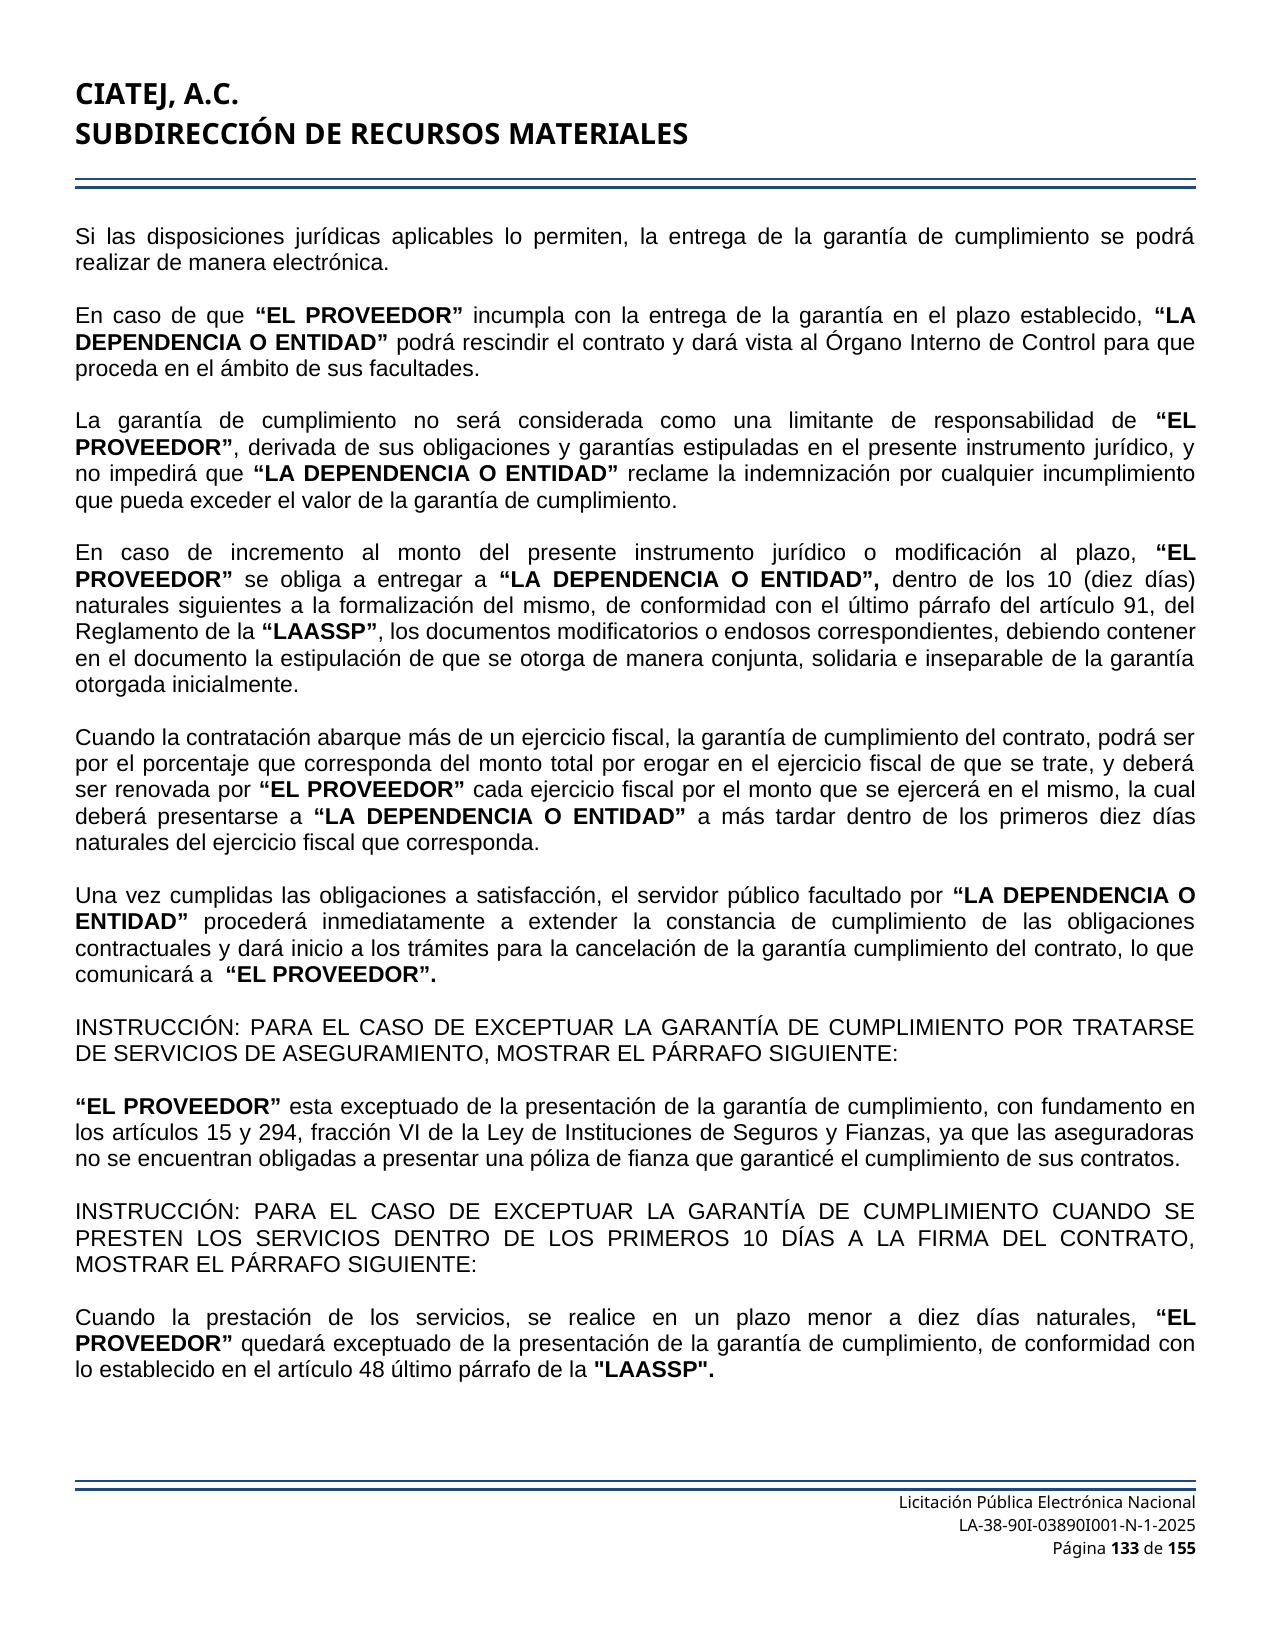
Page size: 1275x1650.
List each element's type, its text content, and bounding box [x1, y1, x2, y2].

text En caso de que “EL PROVEEDOR” incumpla con la entrega de la garantía en el plazo establecido, “LA DEPENDENCIA O ENTIDAD” podrá rescindir el contrato y dará vista al Órgano Interno de Control para que proceda en el ámbito de sus facultades. [75, 302, 1196, 381]
text Una vez cumplidas las obligaciones a satisfacción, el servidor público facultado por “LA DEPENDENCIA O ENTIDAD” procederá inmediatamente a extender la constancia de cumplimiento de las obligaciones contractuales y dará inicio a los trámites para la cancelación de la garantía cumplimiento del contrato, lo que comunicará a “EL PROVEEDOR”. [75, 882, 1196, 987]
text En caso de incremento al monto del presente instrumento jurídico o modificación al plazo, “EL PROVEEDOR” se obliga a entregar a “LA DEPENDENCIA O ENTIDAD”, dentro de los 10 (diez días) naturales siguientes a la formalización del mismo, de conformidad con el último párrafo del artículo 91, del Reglamento de la “LAASSP”, los documentos modificatorios o endosos correspondientes, debiendo contener en el documento la estipulación de que se otorga de manera conjunta, solidaria e inseparable de la garantía otorgada inicialmente. [75, 539, 1196, 697]
text Cuando la contratación abarque más de un ejercicio fiscal, la garantía de cumplimiento del contrato, podrá ser por el porcentaje que corresponda del monto total por erogar en el ejercicio fiscal de que se trate, y deberá ser renovada por “EL PROVEEDOR” cada ejercicio fiscal por el monto que se ejercerá en el mismo, la cual deberá presentarse a “LA DEPENDENCIA O ENTIDAD” a más tardar dentro de los primeros diez días naturales del ejercicio fiscal que corresponda. [75, 724, 1196, 856]
text “EL PROVEEDOR” esta exceptuado de la presentación de la garantía de cumplimiento, con fundamento en los artículos 15 y 294, fracción VI de la Ley de Instituciones de Seguros y Fianzas, ya que las aseguradoras no se encuentran obligadas a presentar una póliza de fianza que garanticé el cumplimiento de sus contratos. [75, 1093, 1196, 1172]
text La garantía de cumplimiento no será considerada como una limitante de responsabilidad de “EL PROVEEDOR”, derivada de sus obligaciones y garantías estipuladas en el presente instrumento jurídico, y no impedirá que “LA DEPENDENCIA O ENTIDAD” reclame la indemnización por cualquier incumplimiento que pueda exceder el valor de la garantía de cumplimiento. [75, 407, 1196, 513]
text Cuando la prestación de los servicios, se realice en un plazo menor a diez días naturales, “EL PROVEEDOR” quedará exceptuado de la presentación de la garantía de cumplimiento, de conformidad con lo establecido en el artículo 48 último párrafo de la "LAASSP". [75, 1303, 1196, 1383]
text INSTRUCCIÓN: PARA EL CASO DE EXCEPTUAR LA GARANTÍA DE CUMPLIMIENTO POR TRATARSE DE SERVICIOS DE ASEGURAMIENTO, MOSTRAR EL PÁRRAFO SIGUIENTE: [75, 1014, 1196, 1066]
text INSTRUCCIÓN: PARA EL CASO DE EXCEPTUAR LA GARANTÍA DE CUMPLIMIENTO CUANDO SE PRESTEN LOS SERVICIOS DENTRO DE LOS PRIMEROS 10 DÍAS A LA FIRMA DEL CONTRATO, MOSTRAR EL PÁRRAFO SIGUIENTE: [75, 1198, 1196, 1277]
text Si las disposiciones jurídicas aplicables lo permiten, la entrega de la garantía de cumplimiento se podrá realizar de manera electrónica. [75, 223, 1196, 276]
